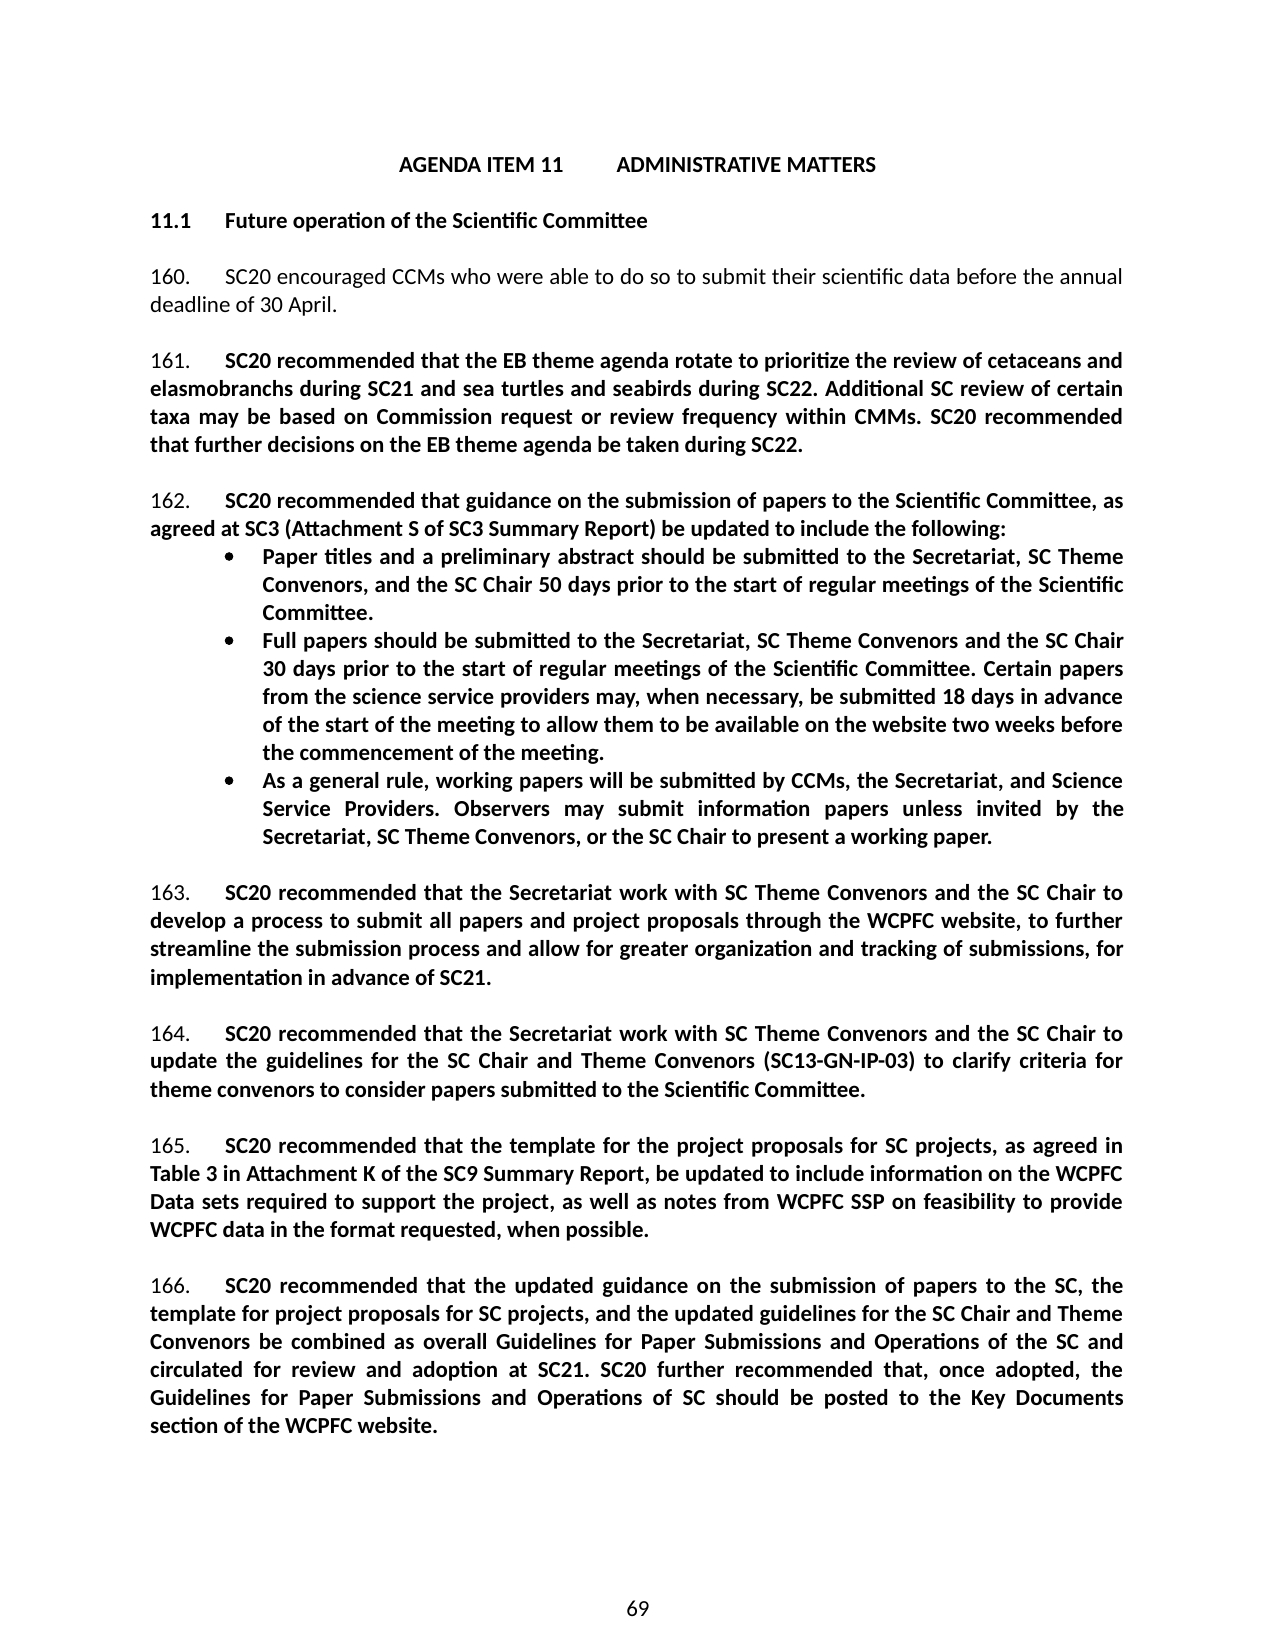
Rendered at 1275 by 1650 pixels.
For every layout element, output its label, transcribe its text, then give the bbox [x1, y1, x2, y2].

text SC20 recommended that the template for the project proposals for SC projects, as agreed in Table 3 in Attachment K of the SC9 Summary Report, be updated to include information on the WCPFC Data sets required to support the project, as well as notes from WCPFC SSP on feasibility to provide WCPFC data in the format requested, when possible. [150, 1131, 1125, 1243]
text SC20 recommended that the Secretariat work with SC Theme Convenors and the SC Chair to develop a process to submit all papers and project proposals through the WCPFC website, to further streamline the submission process and allow for greater organization and tracking of submissions, for implementation in advance of SC21. [150, 878, 1125, 991]
text SC20 recommended that the Secretariat work with SC Theme Convenors and the SC Chair to update the guidelines for the SC Chair and Theme Convenors (SC13-GN-IP-03) to clarify criteria for theme convenors to consider papers submitted to the Scientific Committee. [150, 1019, 1125, 1103]
text SC20 recommended that guidance on the submission of papers to the Scientific Committee, as agreed at SC3 (Attachment S of SC3 Summary Report) be updated to include the following: [150, 486, 1125, 542]
text SC20 encouraged CCMs who were able to do so to submit their scientific data before the annual deadline of 30 April. [150, 262, 1125, 318]
list Full papers should be submitted to the Secretariat, SC Theme Convenors and the SC Chair 30 days prior to the start of regular meetings of the Scientific Committee. Certain papers from the science service providers may, when necessary, be submitted 18 days in advance of the start of the meeting to allow them to be available on the website two weeks before the commencement of the meeting. [225, 626, 1125, 766]
list Future operation of the Scientific Committee [150, 206, 1125, 234]
text SC20 recommended that the updated guidance on the submission of papers to the SC, the template for project proposals for SC projects, and the updated guidelines for the SC Chair and Theme Convenors be combined as overall Guidelines for Paper Submissions and Operations of the SC and circulated for review and adoption at SC21. SC20 further recommended that, once adopted, the Guidelines for Paper Submissions and Operations of SC should be posted to the Key Documents section of the WCPFC website. [150, 1271, 1125, 1439]
list Paper titles and a preliminary abstract should be submitted to the Secretariat, SC Theme Convenors, and the SC Chair 50 days prior to the start of regular meetings of the Scientific Committee. [225, 542, 1125, 626]
list ADMINISTRATIVE MATTERS [150, 150, 1125, 178]
list As a general rule, working papers will be submitted by CCMs, the Secretariat, and Science Service Providers. Observers may submit information papers unless invited by the Secretariat, SC Theme Convenors, or the SC Chair to present a working paper. [225, 766, 1125, 851]
text SC20 recommended that the EB theme agenda rotate to prioritize the review of cetaceans and elasmobranchs during SC21 and sea turtles and seabirds during SC22. Additional SC review of certain taxa may be based on Commission request or review frequency within CMMs. SC20 recommended that further decisions on the EB theme agenda be taken during SC22. [150, 346, 1125, 458]
